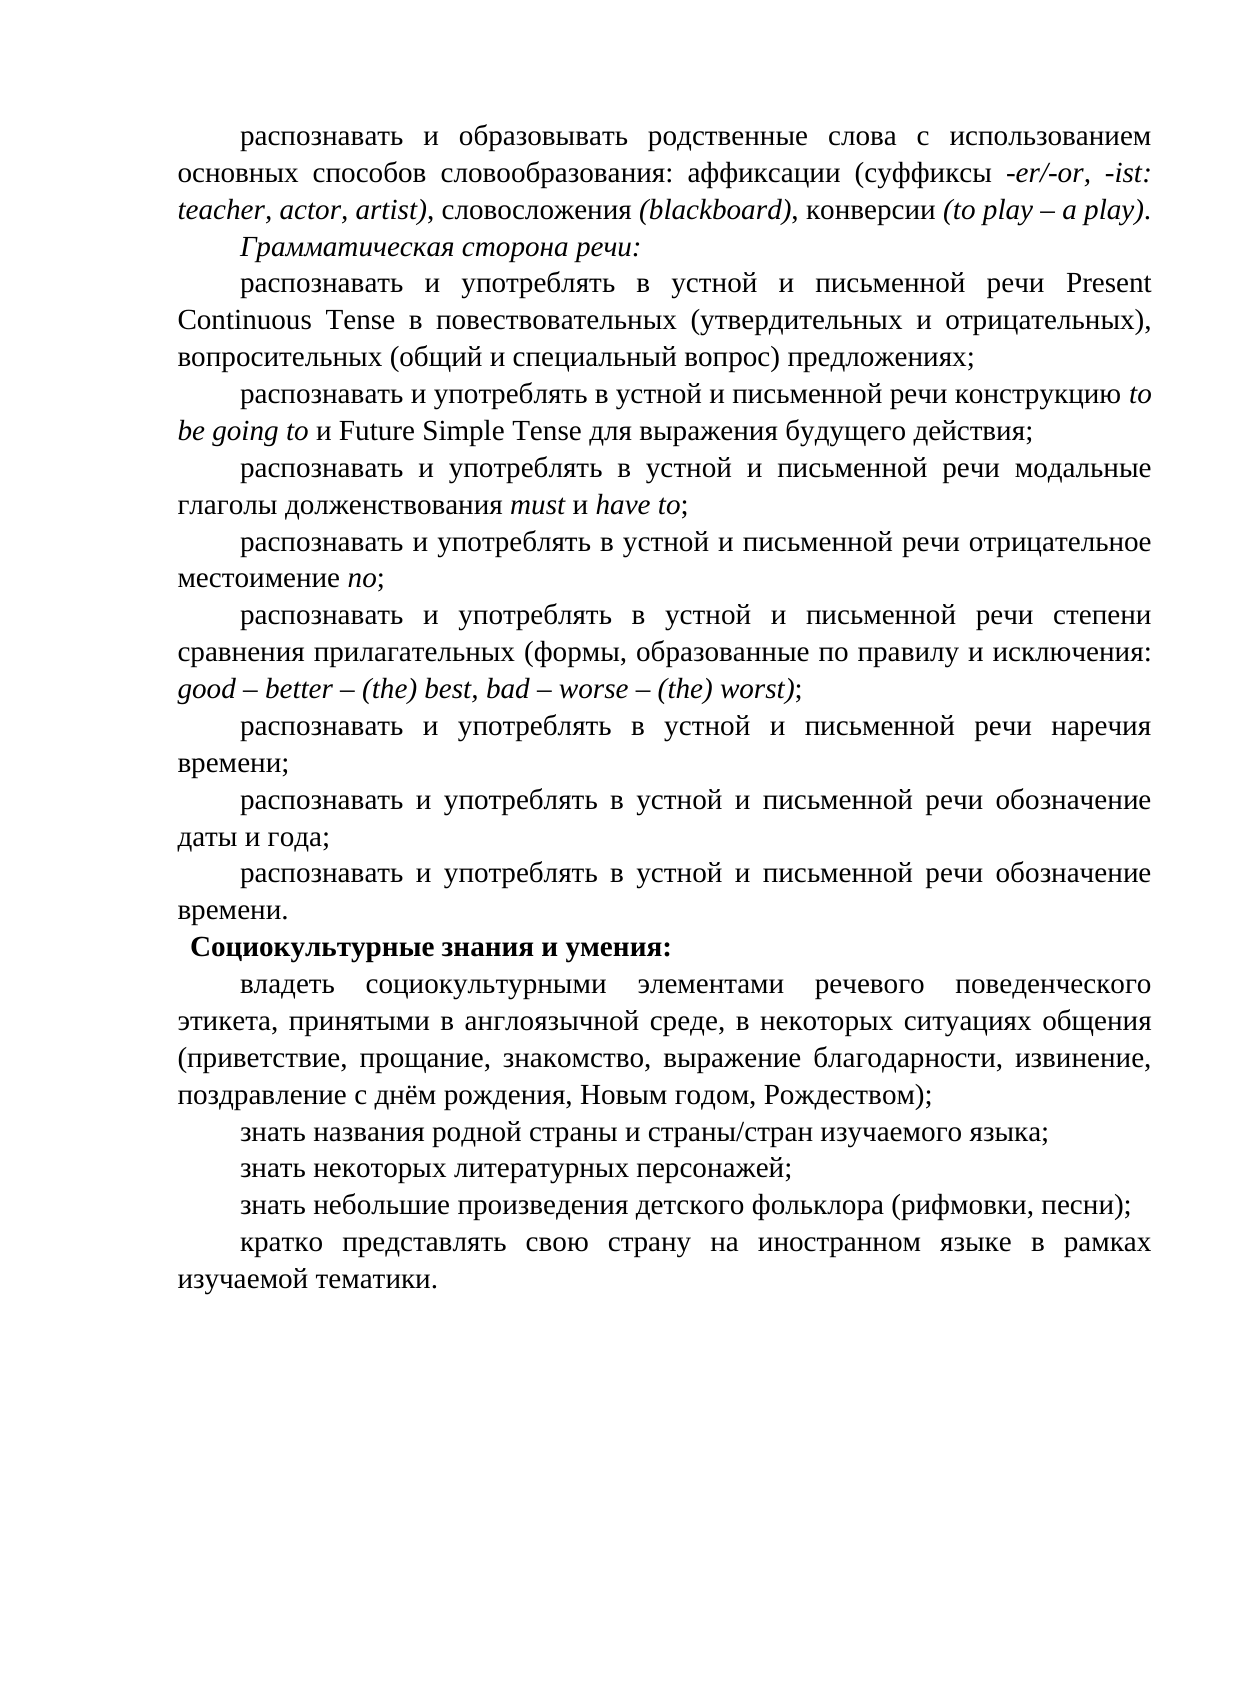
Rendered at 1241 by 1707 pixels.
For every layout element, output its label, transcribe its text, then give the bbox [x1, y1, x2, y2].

text распознавать и употреблять в устной и письменной речи обозначение даты и года; [177, 782, 1152, 852]
text распознавать и употреблять в устной и письменной речи Present Continuous Tense в повествовательных (утвердительных и отрицательных), вопросительных (общий и специальный вопрос) предложениях; [177, 266, 1152, 373]
text знать небольшие произведения детского фольклора (рифмовки, песни); [177, 1187, 1152, 1221]
text распознавать и употреблять в устной и письменной речи конструкцию to be going to и Future Simple Tense для выражения будущего действия; [177, 376, 1152, 447]
text кратко представлять свою страну на иностранном языке в рамках изучаемой тематики. [177, 1224, 1152, 1295]
text распознавать и употреблять в устной и письменной речи наречия времени; [177, 708, 1152, 778]
text знать названия родной страны и страны/стран изучаемого языка; [177, 1114, 1152, 1147]
text распознавать и образовывать родственные слова с использованием основных способов словообразования: аффиксации (суффиксы -er/-or, -ist: teacher, actor, artist), словосложения (blackboard), конверсии (to play – a play). [177, 118, 1152, 225]
text распознавать и употреблять в устной и письменной речи степени сравнения прилагательных (формы, образованные по правилу и исключения: good – better – (the) best, bad – worse – (the) worst); [177, 597, 1152, 705]
text знать некоторых литературных персонажей; [177, 1151, 1152, 1184]
text Социокультурные знания и умения: [190, 929, 1152, 963]
text распознавать и употреблять в устной и письменной речи обозначение времени. [177, 856, 1152, 926]
text распознавать и употреблять в устной и письменной речи отрицательное местоимение no; [177, 524, 1152, 594]
text распознавать и употреблять в устной и письменной речи модальные глаголы долженствования must и have to; [177, 450, 1152, 520]
text владеть социокультурными элементами речевого поведенческого этикета, принятыми в англоязычной среде, в некоторых ситуациях общения (приветствие, прощание, знакомство, выражение благодарности, извинение, поздравление с днём рождения, Новым годом, Рождеством); [177, 966, 1152, 1110]
text Грамматическая сторона речи: [177, 229, 1152, 262]
